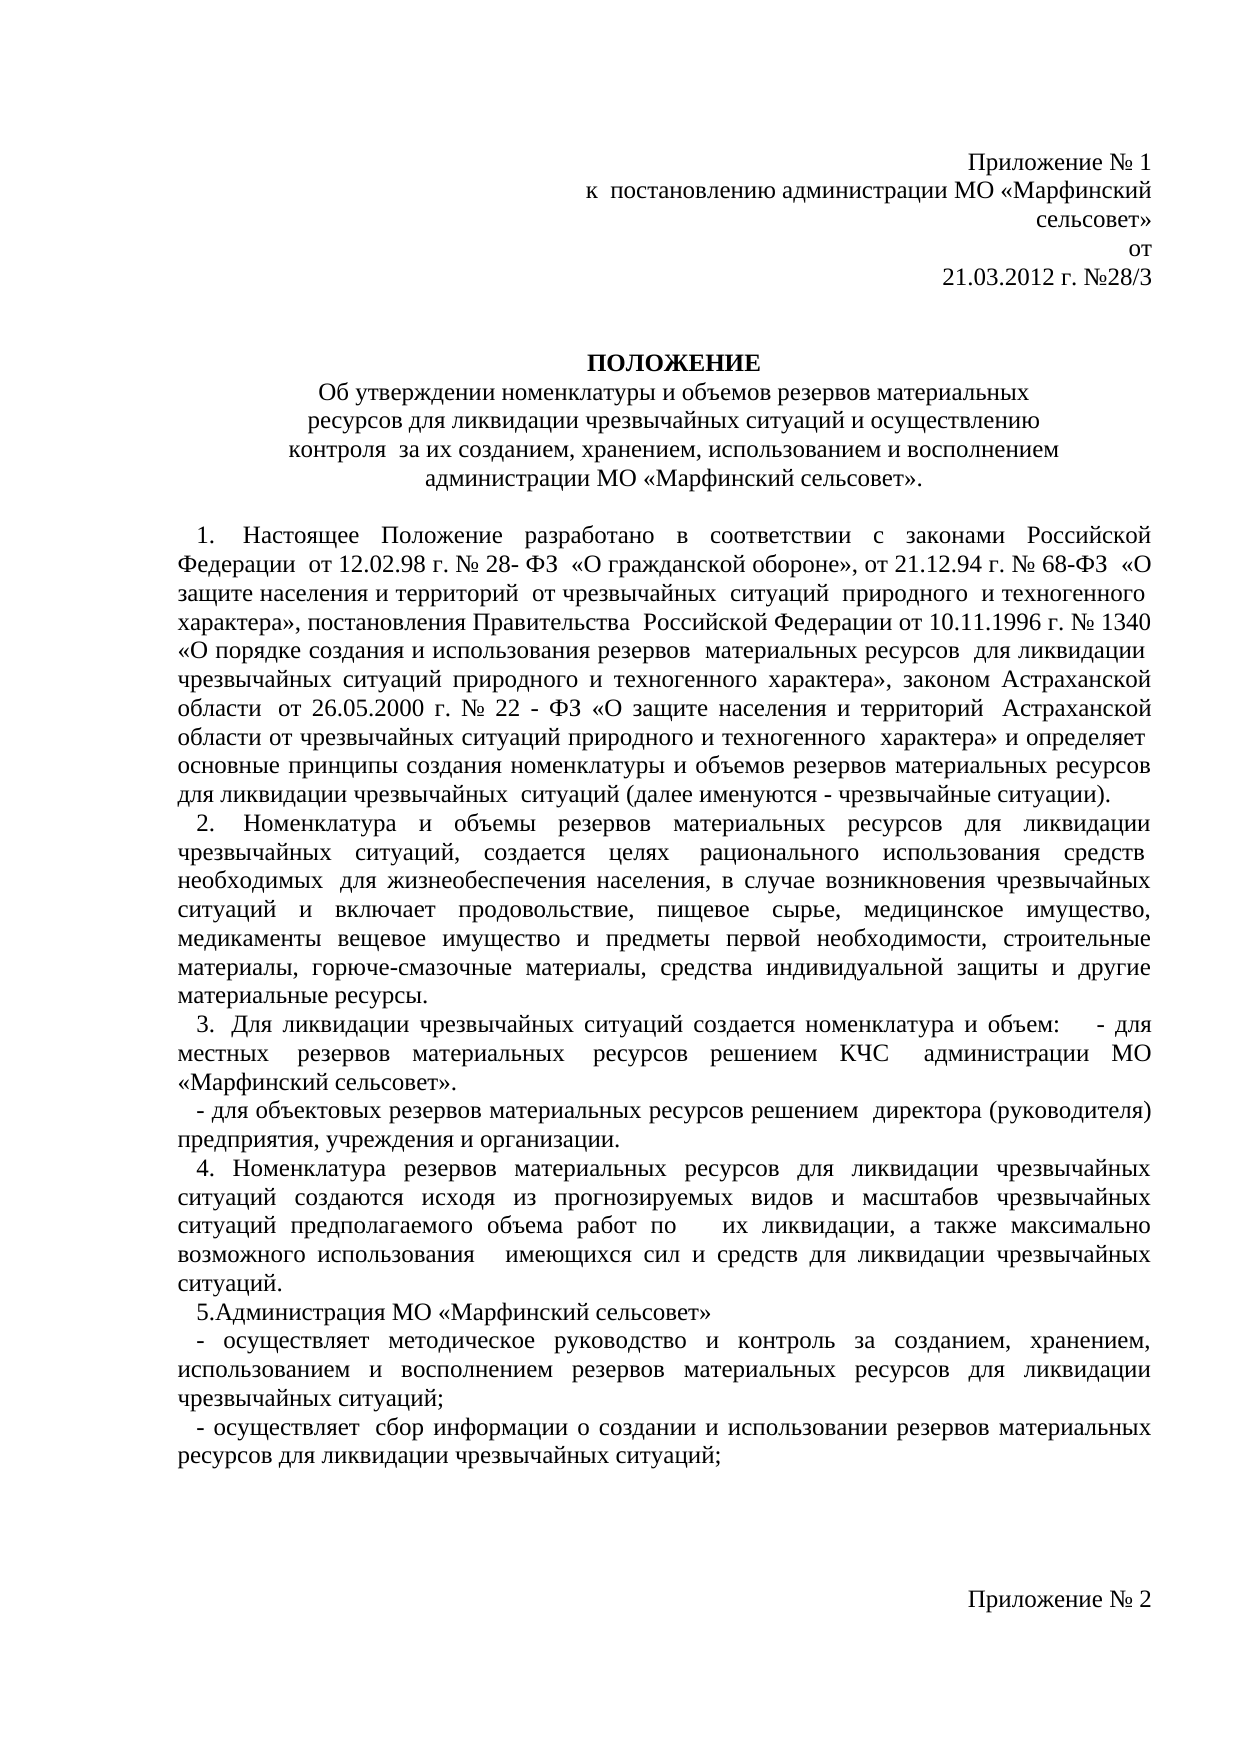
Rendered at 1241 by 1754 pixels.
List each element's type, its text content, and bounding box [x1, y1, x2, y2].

text 3. Для ликвидации чрезвычайных ситуаций создается номенклатура и объем: - для местных резервов материальных ресурсов решением КЧС администрации МО «Марфинский сельсовет». [177, 1009, 1152, 1096]
text контроля за их созданием, хранением, использованием и восполнением [177, 434, 1152, 463]
text ПОЛОЖЕНИЕ [177, 348, 1152, 377]
text от 21.03.2012 г. №28/3 [177, 233, 1152, 291]
text администрации МО «Марфинский сельсовет». [177, 463, 1152, 492]
text к постановлению администрации МО «Марфинский сельсовет» [177, 176, 1152, 233]
text 2. Номенклатура и объемы резервов материальных ресурсов для ликвидации чрезвычайных ситуаций, создается целях рационального использования средств необходимых для жизнеобеспечения населения, в случае возникновения чрезвычайных ситуаций и включает продовольствие, пищевое сырье, медицинское имущество, медикаменты вещевое имущество и предметы первой необходимости, строительные материалы, горюче-смазочные материалы, средства индивидуальной защиты и другие материальные ресурсы. [177, 808, 1152, 1009]
text ресурсов для ликвидации чрезвычайных ситуаций и осуществлению [177, 406, 1152, 434]
text 4. Номенклатура резервов материальных ресурсов для ликвидации чрезвычайных ситуаций создаются исходя из прогнозируемых видов и масштабов чрезвычайных ситуаций предполагаемого объема работ по их ликвидации, а также максимально возможного использования имеющихся сил и средств для ликвидации чрезвычайных ситуаций. [177, 1153, 1152, 1297]
text 1. Настоящее Положение разработано в соответствии с законами Российской Федерации от 12.02.98 г. № 28- ФЗ «О гражданской обороне», от 21.12.94 г. № 68-ФЗ «О защите населения и территорий от чрезвычайных ситуаций природного и техногенного характера», постановления Правительства Российской Федерации от 10.11.1996 г. № 1340 «О порядке создания и использования резервов материальных ресурсов для ликвидации чрезвычайных ситуаций природного и техногенного характера», законом Астраханской области от 26.05.2000 г. № 22 - ФЗ «О защите населения и территорий Астраханской области от чрезвычайных ситуаций природного и техногенного характера» и определяет основные принципы создания номенклатуры и объемов резервов материальных ресурсов для ликвидации чрезвычайных ситуаций (далее именуются - чрезвычайные ситуации). [177, 521, 1152, 808]
text 5.Администрация МО «Марфинский сельсовет» [177, 1297, 1152, 1326]
text - осуществляет сбор информации о создании и использовании резервов материальных ресурсов для ликвидации чрезвычайных ситуаций; [177, 1412, 1152, 1469]
text Приложение № 1 [177, 147, 1152, 176]
text - осуществляет методическое руководство и контроль за созданием, хранением, использованием и восполнением резервов материальных ресурсов для ликвидации чрезвычайных ситуаций; [177, 1326, 1152, 1412]
text Приложение № 2 [177, 1584, 1152, 1613]
text Об утверждении номенклатуры и объемов резервов материальных [177, 377, 1152, 406]
text - для объектовых резервов материальных ресурсов решением директора (руководителя) предприятия, учреждения и организации. [177, 1096, 1152, 1153]
